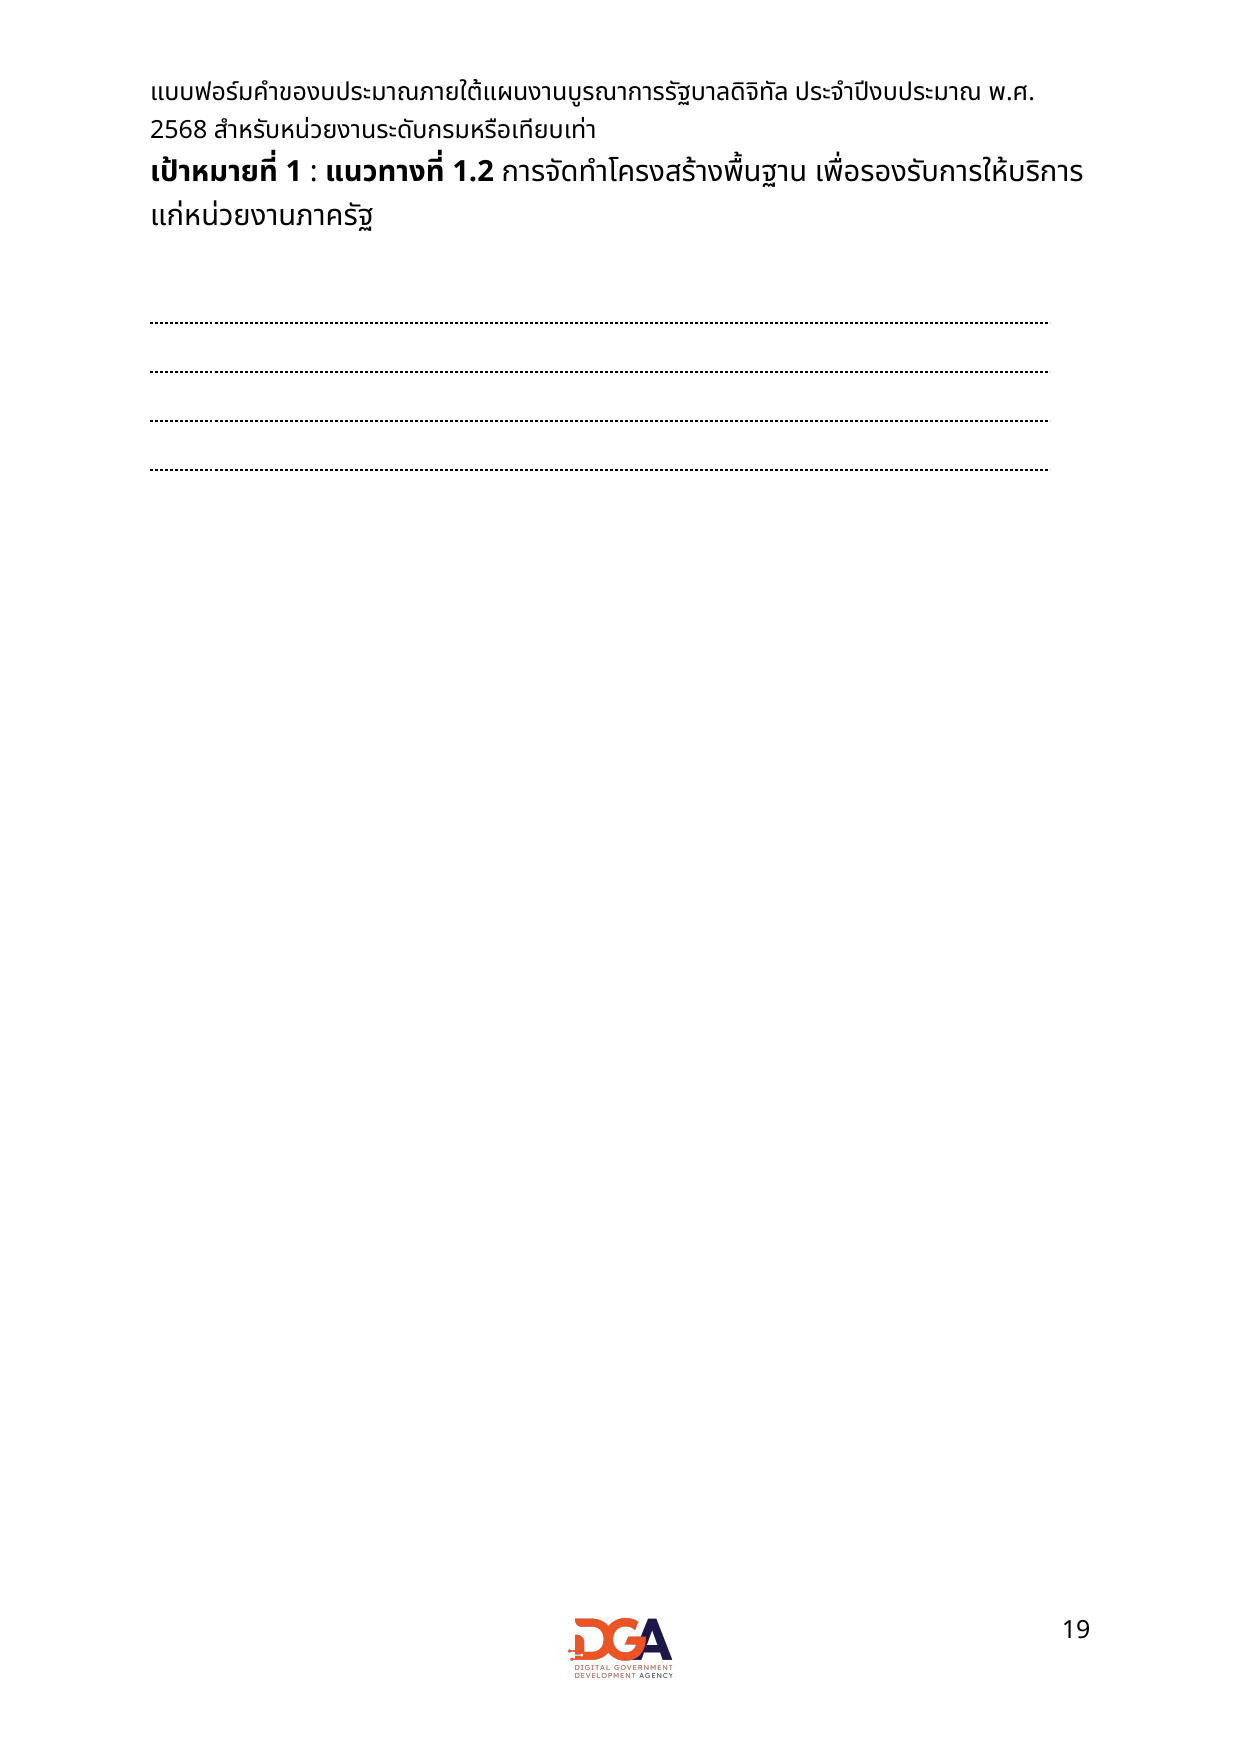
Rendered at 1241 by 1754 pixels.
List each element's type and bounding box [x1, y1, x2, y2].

picture [568, 1618, 673, 1678]
